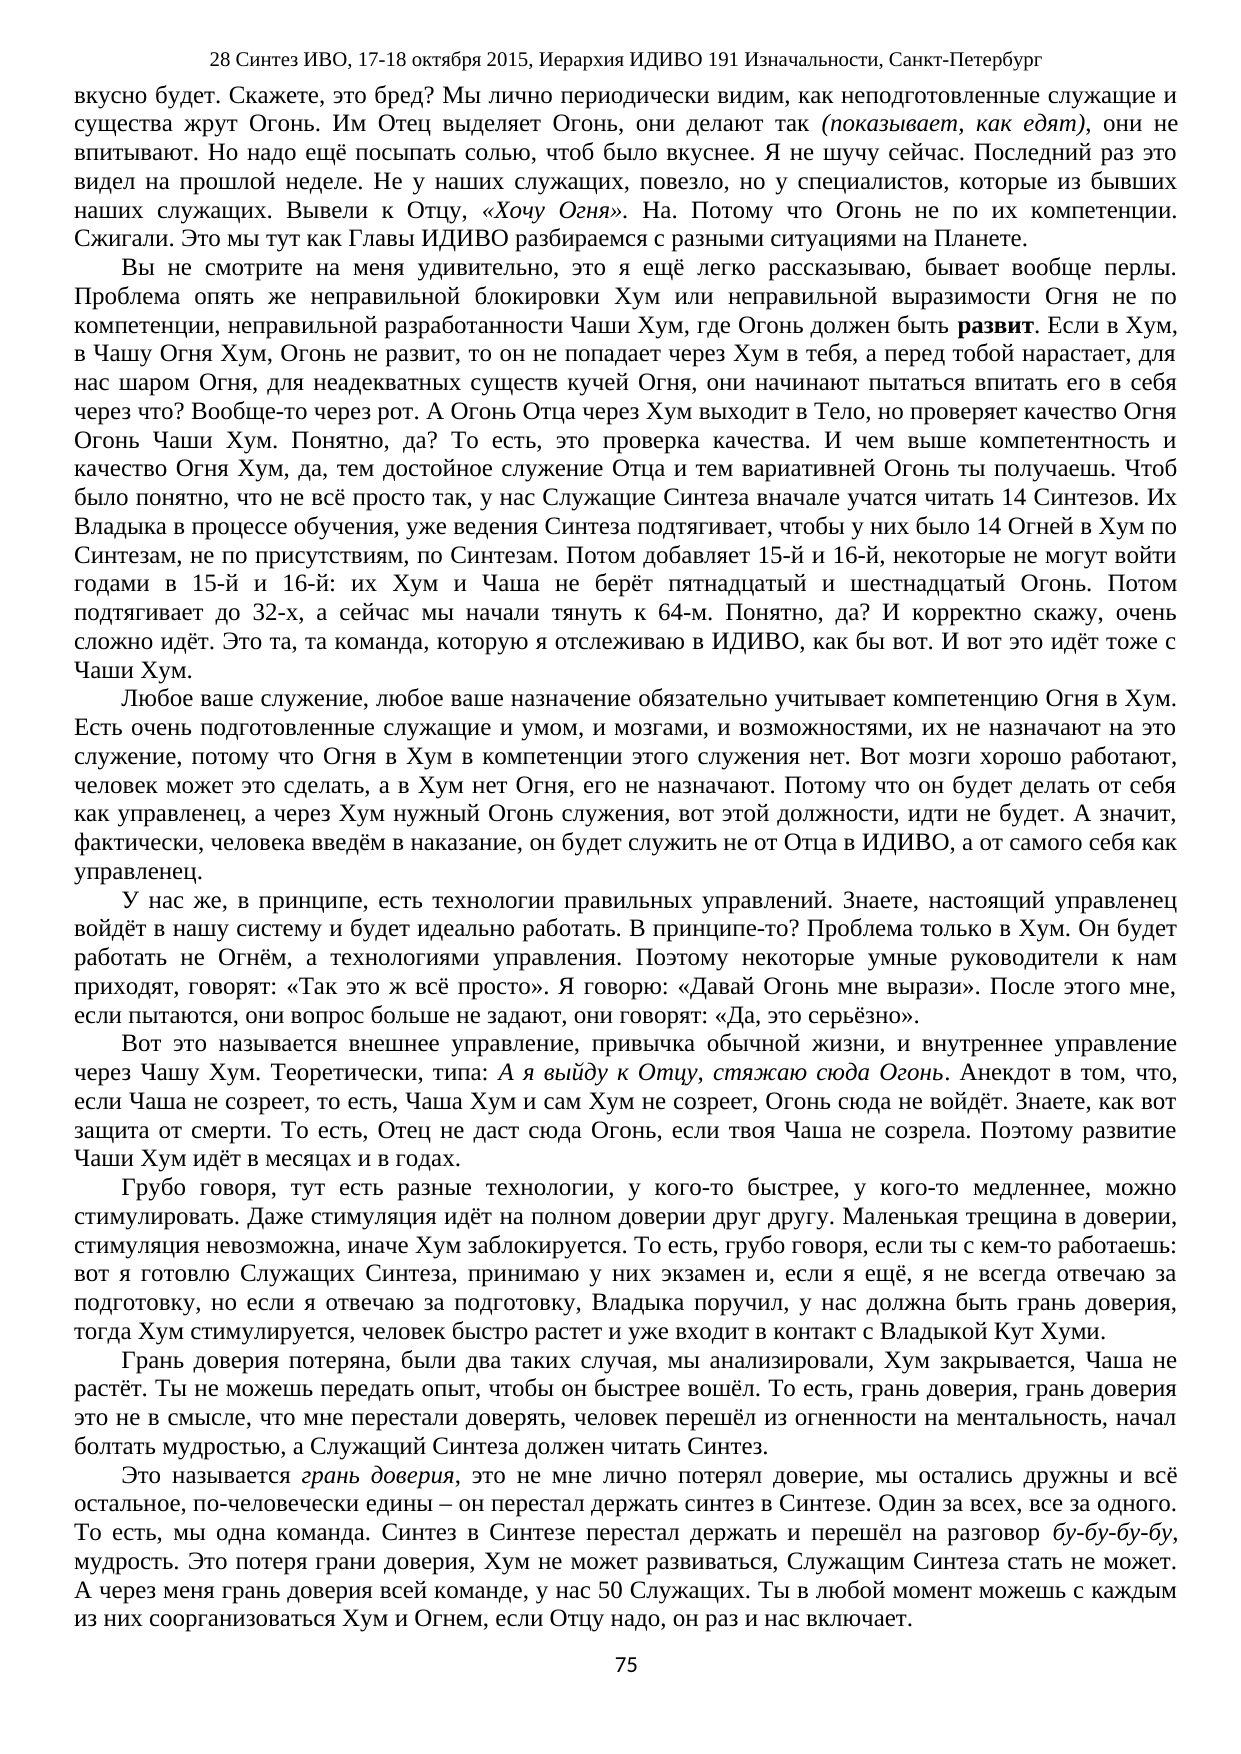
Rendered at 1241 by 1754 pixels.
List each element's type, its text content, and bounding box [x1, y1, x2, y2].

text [74, 80, 1178, 252]
text Вы не смотрите на меня удивительно, это я ещё легко рассказываю, бывает вообще перлы. Проблема опять же неправильной блокировки Хум или неправильной выразимости Огня не по компетенции, неправильной разработанности Чаши Хум, где Огонь должен быть развит. Если в Хум, в Чашу Огня Хум, Огонь не развит, то он не попадает через Хум в тебя, а перед тобой нарастает, для нас шаром Огня, для неадекватных существ кучей Огня, они начинают пытаться впитать его в себя через что? Вообще-то через рот. А Огонь Отца через Хум выходит в Тело, но проверяет качество Огня Огонь Чаши Хум. Понятно, да? То есть, это проверка качества. И чем выше компетентность и качество Огня Хум, да, тем достойное служение Отца и тем вариативней Огонь ты получаешь. Чтоб было понятно, что не всё просто так, у нас Служащие Синтеза вначале учатся читать 14 Синтезов. Их Владыка в процессе обучения, уже ведения Синтеза подтягивает, чтобы у них было 14 Огней в Хум по Синтезам, не по присутствиям, по Синтезам. Потом добавляет 15-й и 16-й, некоторые не могут войти годами в 15-й и 16-й: их Хум и Чаша не берёт пятнадцатый и шестнадцатый Огонь. Потом подтягивает до 32-х, а сейчас мы начали тянуть к 64-м. Понятно, да? И корректно скажу, очень сложно идёт. Это та, та команда, которую я отслеживаю в ИДИВО, как бы вот. И вот это идёт тоже с Чаши Хум. [74, 252, 1178, 683]
text Любое ваше служение, любое ваше назначение обязательно учитывает компетенцию Огня в Хум. Есть очень подготовленные служащие и умом, и мозгами, и возможностями, их не назначают на это служение, потому что Огня в Хум в компетенции этого служения нет. Вот мозги хорошо работают, человек может это сделать, а в Хум нет Огня, его не назначают. Потому что он будет делать от себя как управленец, а через Хум нужный Огонь служения, вот этой должности, идти не будет. А значит, фактически, человека введём в наказание, он будет служить не от Отца в ИДИВО, а от самого себя как управленец. [74, 683, 1178, 885]
text Это называется грань доверия, это не мне лично потерял доверие, мы остались дружны и всё остальное, по-человечески едины – он перестал держать синтез в Синтезе. Один за всех, все за одного. То есть, мы одна команда. Синтез в Синтезе перестал держать и перешёл на разговор бу-бу-бу-бу, мудрость. Это потеря грани доверия, Хум не может развиваться, Служащим Синтеза стать не может. А через меня грань доверия всей команде, у нас 50 Служащих. Ты в любой момент можешь с каждым из них соорганизоваться Хум и Огнем, если Отцу надо, он раз и нас включает. [74, 1460, 1178, 1632]
text Грань доверия потеряна, были два таких случая, мы анализировали, Хум закрывается, Чаша не растёт. Ты не можешь передать опыт, чтобы он быстрее вошёл. То есть, грань доверия, грань доверия это не в смысле, что мне перестали доверять, человек перешёл из огненности на ментальность, начал болтать мудростью, а Служащий Синтеза должен читать Синтез. [74, 1345, 1178, 1460]
text У нас же, в принципе, есть технологии правильных управлений. Знаете, настоящий управленец войдёт в нашу систему и будет идеально работать. В принципе-то? Проблема только в Хум. Он будет работать не Огнём, а технологиями управления. Поэтому некоторые умные руководители к нам приходят, говорят: «Так это ж всё просто». Я говорю: «Давай Огонь мне вырази». После этого мне, если пытаются, они вопрос больше не задают, они говорят: «Да, это серьёзно». [74, 885, 1178, 1028]
text Грубо говоря, тут есть разные технологии, у кого-то быстрее, у кого-то медленнее, можно стимулировать. Даже стимуляция идёт на полном доверии друг другу. Маленькая трещина в доверии, стимуляция невозможна, иначе Хум заблокируется. То есть, грубо говоря, если ты с кем-то работаешь: вот я готовлю Служащих Синтеза, принимаю у них экзамен и, если я ещё, я не всегда отвечаю за подготовку, но если я отвечаю за подготовку, Владыка поручил, у нас должна быть грань доверия, тогда Хум стимулируется, человек быстро растет и уже входит в контакт с Владыкой Кут Хуми. [74, 1172, 1178, 1345]
text Вот это называется внешнее управление, привычка обычной жизни, и внутреннее управление через Чашу Хум. Теоретически, типа: А я выйду к Отцу, стяжаю сюда Огонь. Анекдот в том, что, если Чаша не созреет, то есть, Чаша Хум и сам Хум не созреет, Огонь сюда не войдёт. Знаете, как вот защита от смерти. То есть, Отец не даст сюда Огонь, если твоя Чаша не созрела. Поэтому развитие Чаши Хум идёт в месяцах и в годах. [74, 1028, 1178, 1172]
